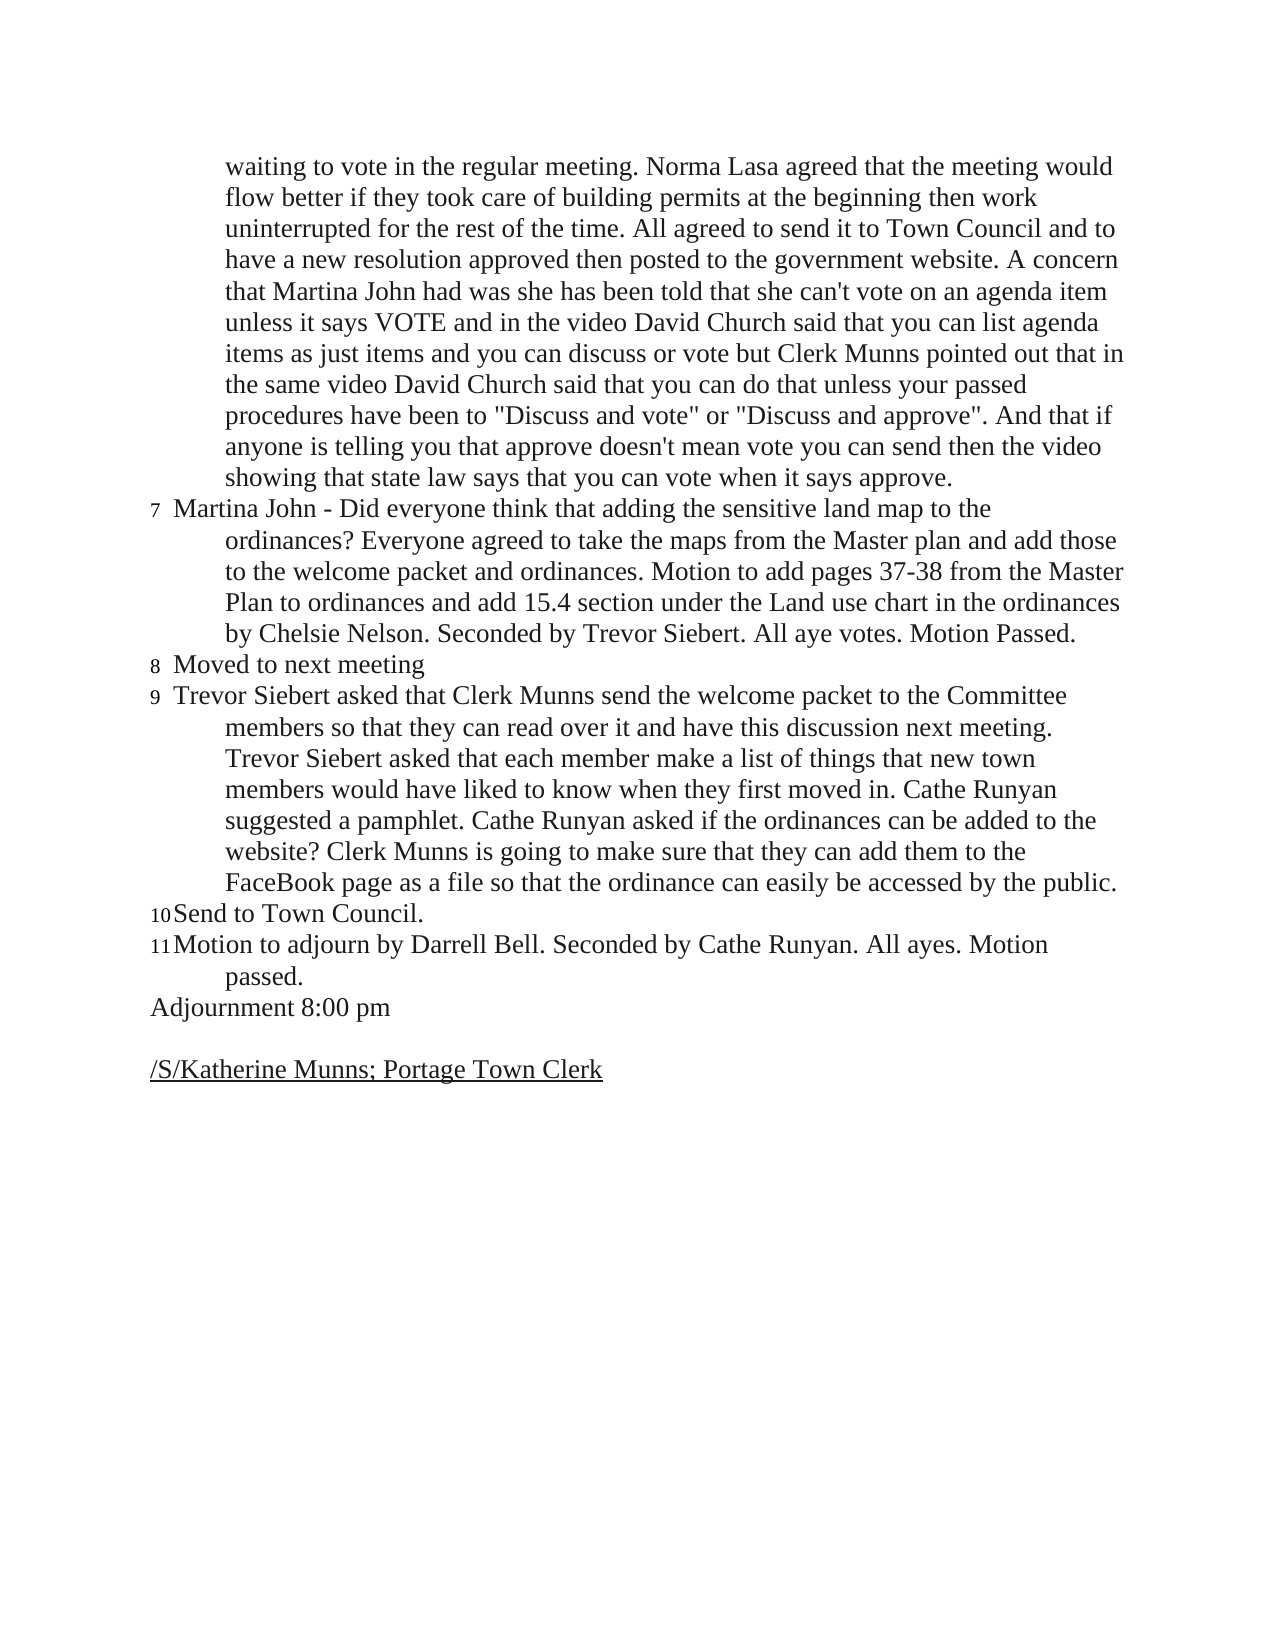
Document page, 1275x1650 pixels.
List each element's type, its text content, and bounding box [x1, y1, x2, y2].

list Martina John - Did everyone think that adding the sensitive land map to the ordinances? Everyone agreed to take the maps from the Master plan and add those to the welcome packet and ordinances. Motion to add pages 37-38 from the Master Plan to ordinances and add 15.4 section under the Land use chart in the ordinances by Chelsie Nelson. Seconded by Trevor Siebert. All aye votes. Motion Passed. [150, 493, 1125, 648]
text /S/Katherine Munns; Portage Town Clerk [150, 1053, 1125, 1084]
text Adjournment 8:00 pm [150, 991, 1125, 1022]
list Moved to next meeting [150, 648, 1125, 679]
list Trevor Siebert asked that Clerk Munns send the welcome packet to the Committee members so that they can read over it and have this discussion next meeting. Trevor Siebert asked that each member make a list of things that new town members would have liked to know when they first moved in. Cathe Runyan suggested a pamphlet. Cathe Runyan asked if the ordinances can be added to the website? Clerk Munns is going to make sure that they can add them to the FaceBook page as a file so that the ordinance can easily be accessed by the public. [150, 679, 1125, 897]
list Send to Town Council. [150, 897, 1125, 929]
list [150, 150, 1125, 493]
list Motion to adjourn by Darrell Bell. Seconded by Cathe Runyan. All ayes. Motion passed. [150, 929, 1125, 991]
